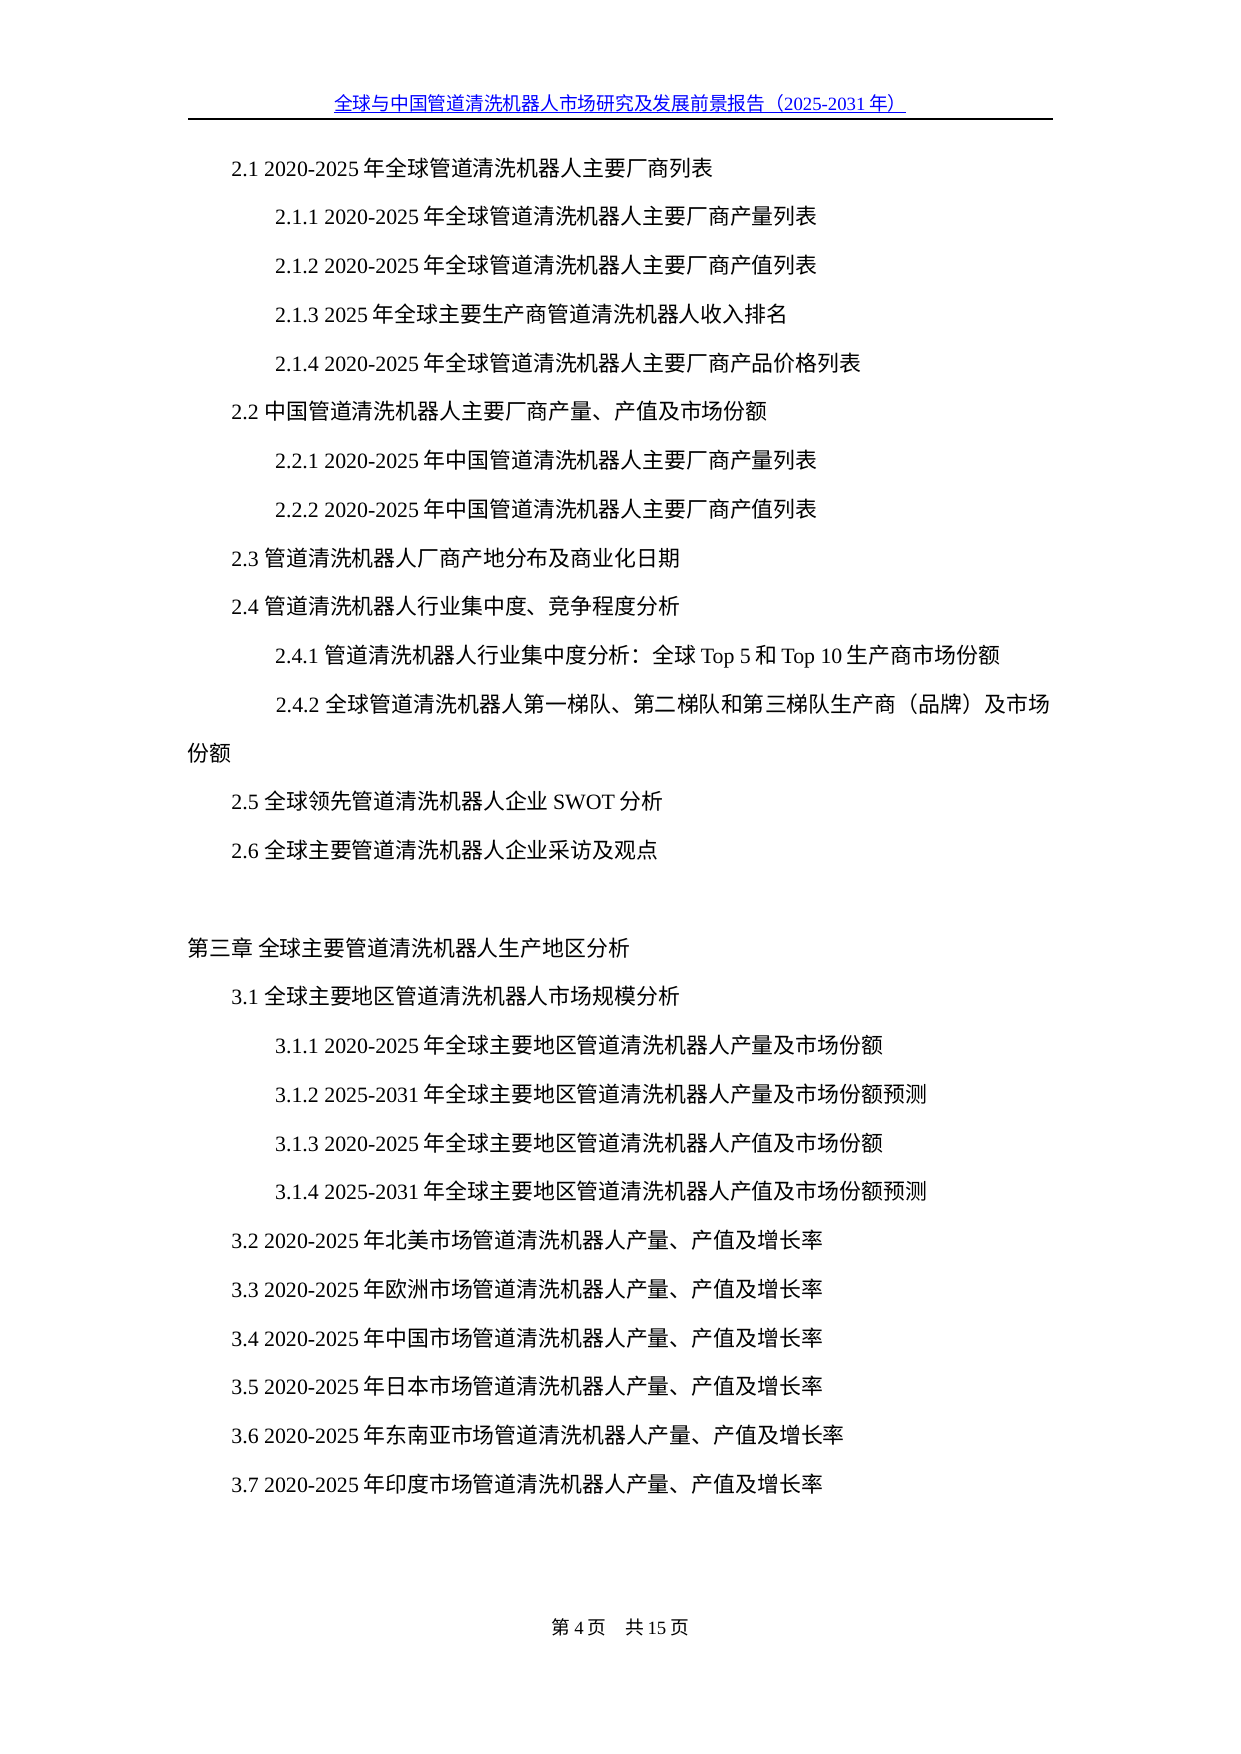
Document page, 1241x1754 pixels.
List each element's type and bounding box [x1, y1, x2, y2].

text [187, 150, 1053, 1499]
